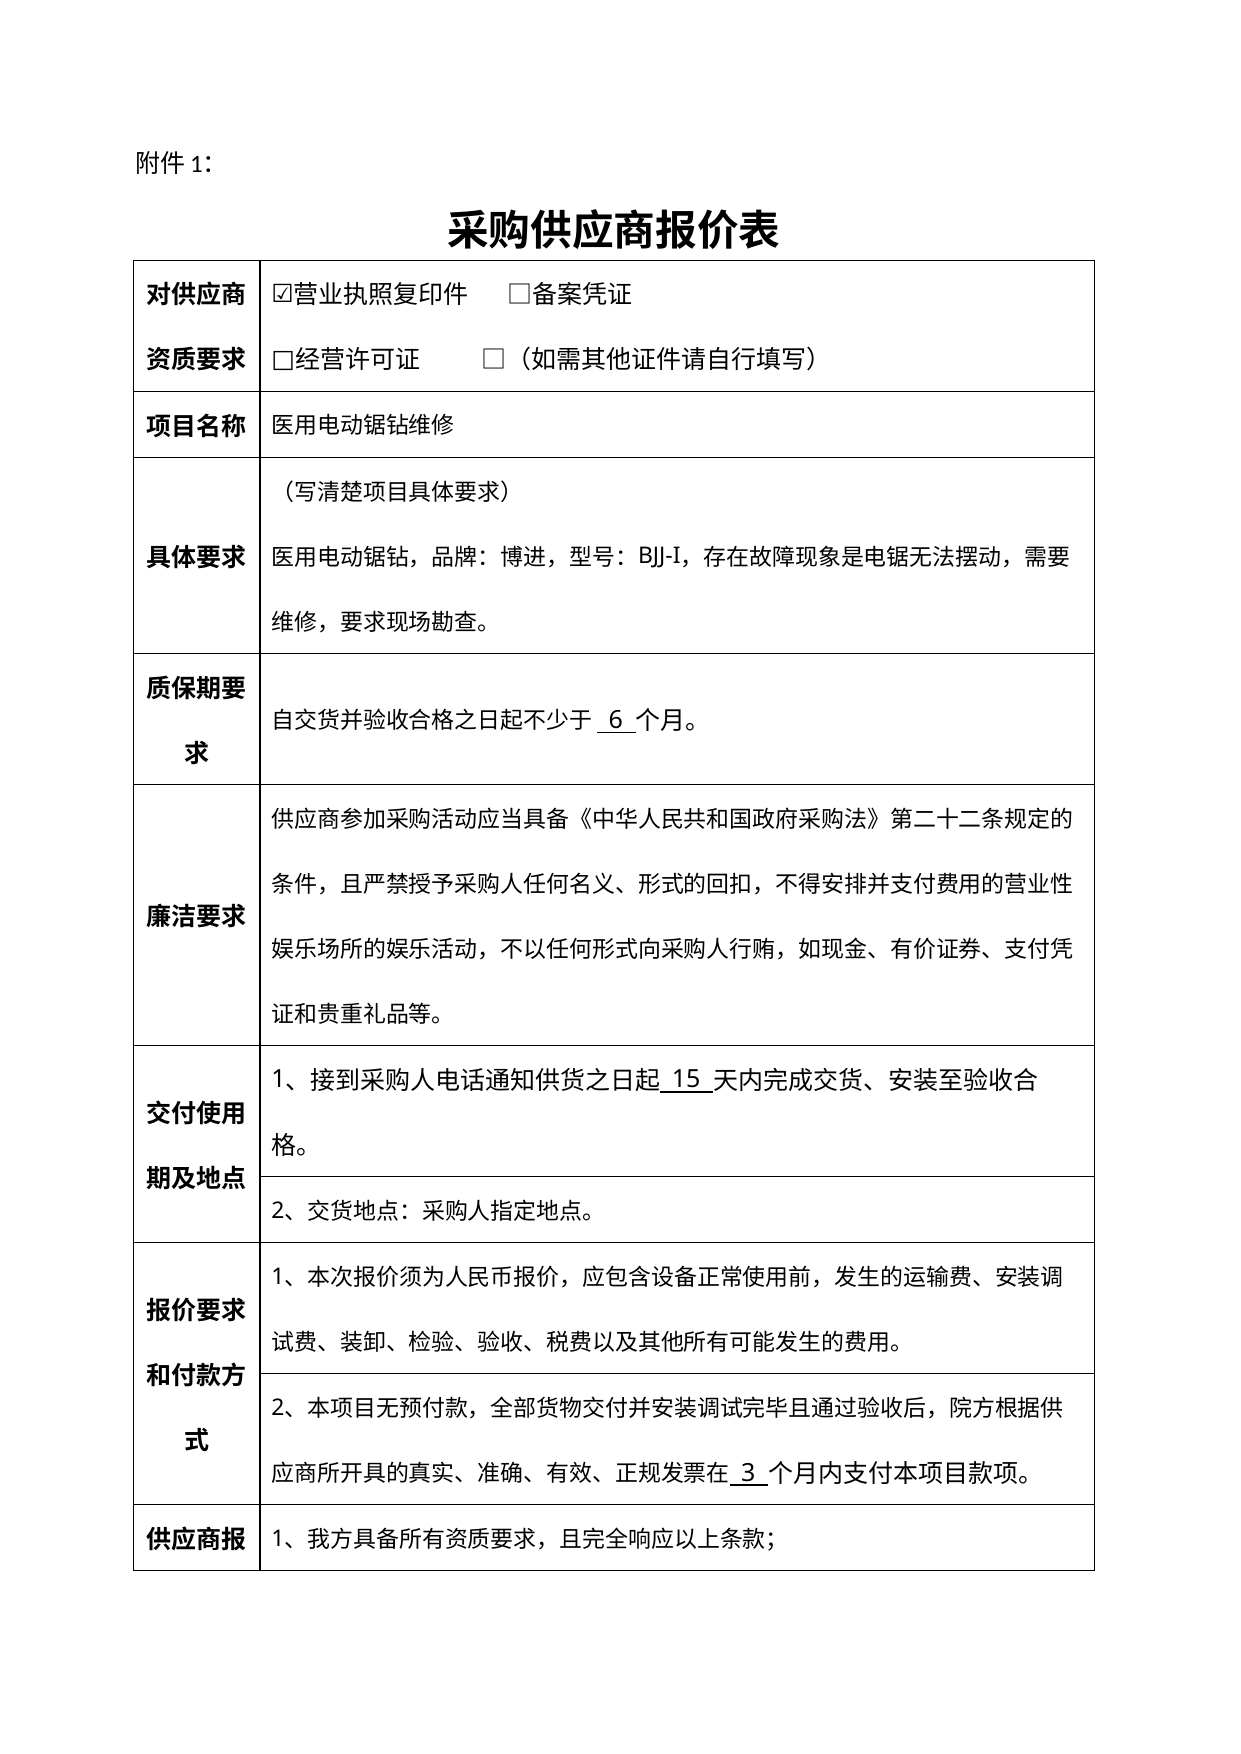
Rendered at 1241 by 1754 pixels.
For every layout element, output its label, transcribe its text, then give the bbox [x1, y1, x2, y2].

table_cell 交付使用期及地点 [134, 1046, 259, 1242]
table_cell 具体要求 [134, 458, 259, 653]
table_cell 1、我方具备所有资质要求，且完全响应以上条款； [261, 1505, 1094, 1570]
table_cell ☑营业执照复印件 □备案凭证 □经营许可证 □（如需其他证件请自行填写） [261, 261, 1094, 391]
table_cell 质保期要求 [134, 654, 259, 784]
table_cell 自交货并验收合格之日起不少于 6 个月。 [261, 654, 1094, 784]
table_cell 报价要求和付款方式 [134, 1243, 259, 1504]
table_cell 供应商参加采购活动应当具备《中华人民共和国政府采购法》第二十二条规定的条件，且严禁授予采购人任何名义、形式的回扣，不得安排并支付费用的营业性娱乐场所的娱乐活动，不以任何形式向采购人行贿，如现金、有价证券、支付凭证和贵重礼品等。 [261, 785, 1094, 1045]
table_cell 2、交货地点：采购人指定地点。 [261, 1177, 1094, 1242]
table_cell （写清楚项目具体要求） 医用电动锯钻，品牌：博进，型号：BJJ-I，存在故障现象是电锯无法摆动，需要维修，要求现场勘查。 [261, 458, 1094, 653]
table_cell 供应商报价情况 [134, 1505, 259, 1570]
table_cell 医用电动锯钻维修 [261, 392, 1094, 457]
table_cell 1、接到采购人电话通知供货之日起 15 天内完成交货、安装至验收合格。 [261, 1046, 1094, 1176]
table_cell 对供应商资质要求 [134, 261, 259, 391]
table_header 采购供应商报价表 [133, 195, 1094, 259]
table_cell 1、本次报价须为人民币报价，应包含设备正常使用前，发生的运输费、安装调试费、装卸、检验、验收、税费以及其他所有可能发生的费用。 [261, 1243, 1094, 1373]
table_cell 2、本项目无预付款，全部货物交付并安装调试完毕且通过验收后，院方根据供应商所开具的真实、准确、有效、正规发票在 3 个月内支付本项目款项。 [261, 1374, 1094, 1504]
list 附件1： [135, 129, 1111, 194]
table_cell 项目名称 [134, 392, 259, 457]
table_cell 廉洁要求 [134, 785, 259, 1045]
